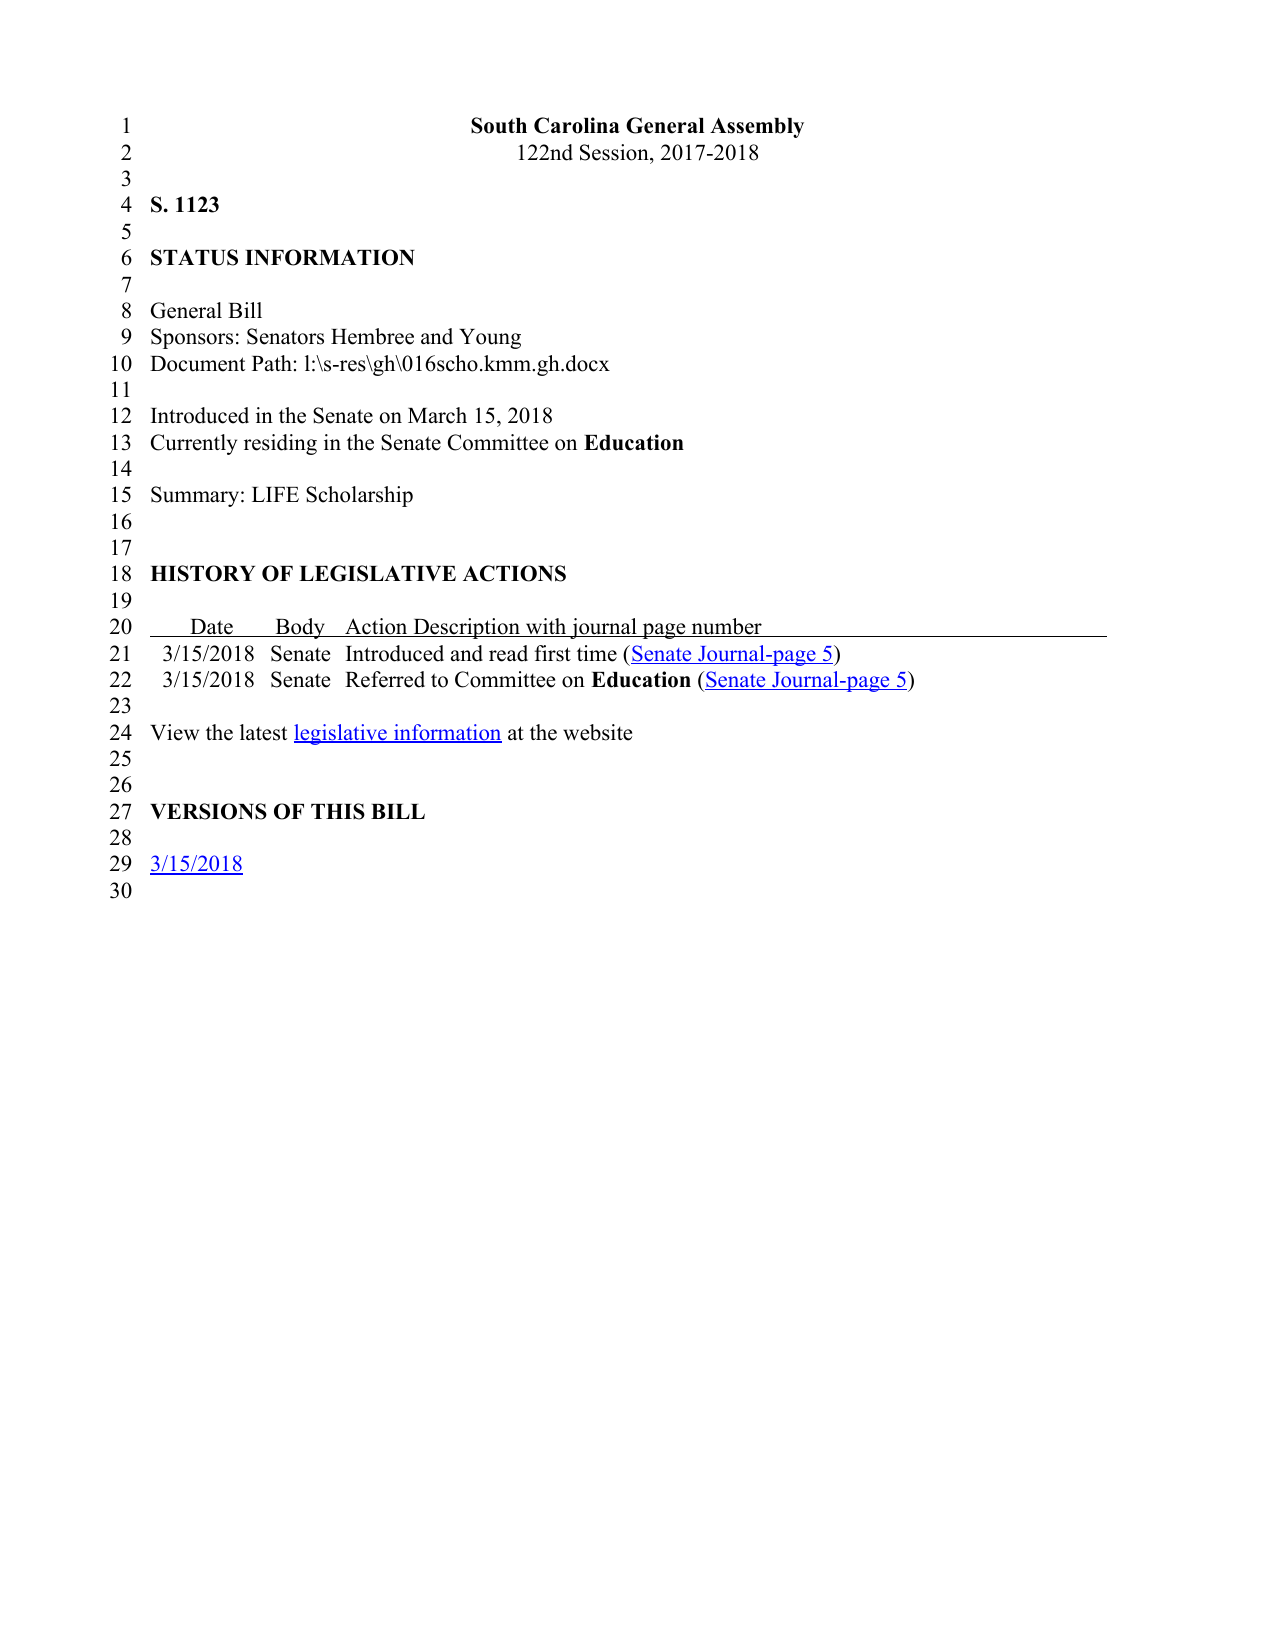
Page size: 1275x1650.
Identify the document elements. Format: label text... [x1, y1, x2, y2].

text 122nd Session, 2017-2018 [150, 139, 1125, 165]
text Introduced in the Senate on March 15, 2018 [150, 402, 1125, 429]
text STATUS INFORMATION [150, 244, 1125, 271]
text HISTORY OF LEGISLATIVE ACTIONS [150, 561, 1125, 587]
text 3/15/2018 Senate Referred to Committee on Education (Senate Journal-page 5) [150, 666, 1125, 692]
text Summary: LIFE Scholarship [150, 481, 1125, 508]
text Date Body Action Description with journal page number [150, 613, 1125, 639]
text S. 1123 [150, 192, 1125, 218]
text 3/15/2018 [150, 850, 1125, 877]
text VERSIONS OF THIS BILL [150, 798, 1125, 824]
text Sponsors: Senators Hembree and Young [150, 323, 1125, 350]
text Currently residing in the Senate Committee on Education [150, 429, 1125, 455]
text Document Path: l:\s-res\gh\016scho.kmm.gh.docx [150, 350, 1125, 376]
text View the latest legislative information at the website [150, 719, 1125, 745]
text South Carolina General Assembly [150, 112, 1125, 139]
text General Bill [150, 297, 1125, 323]
text 3/15/2018 Senate Introduced and read first time (Senate Journal-page 5) [150, 639, 1125, 666]
